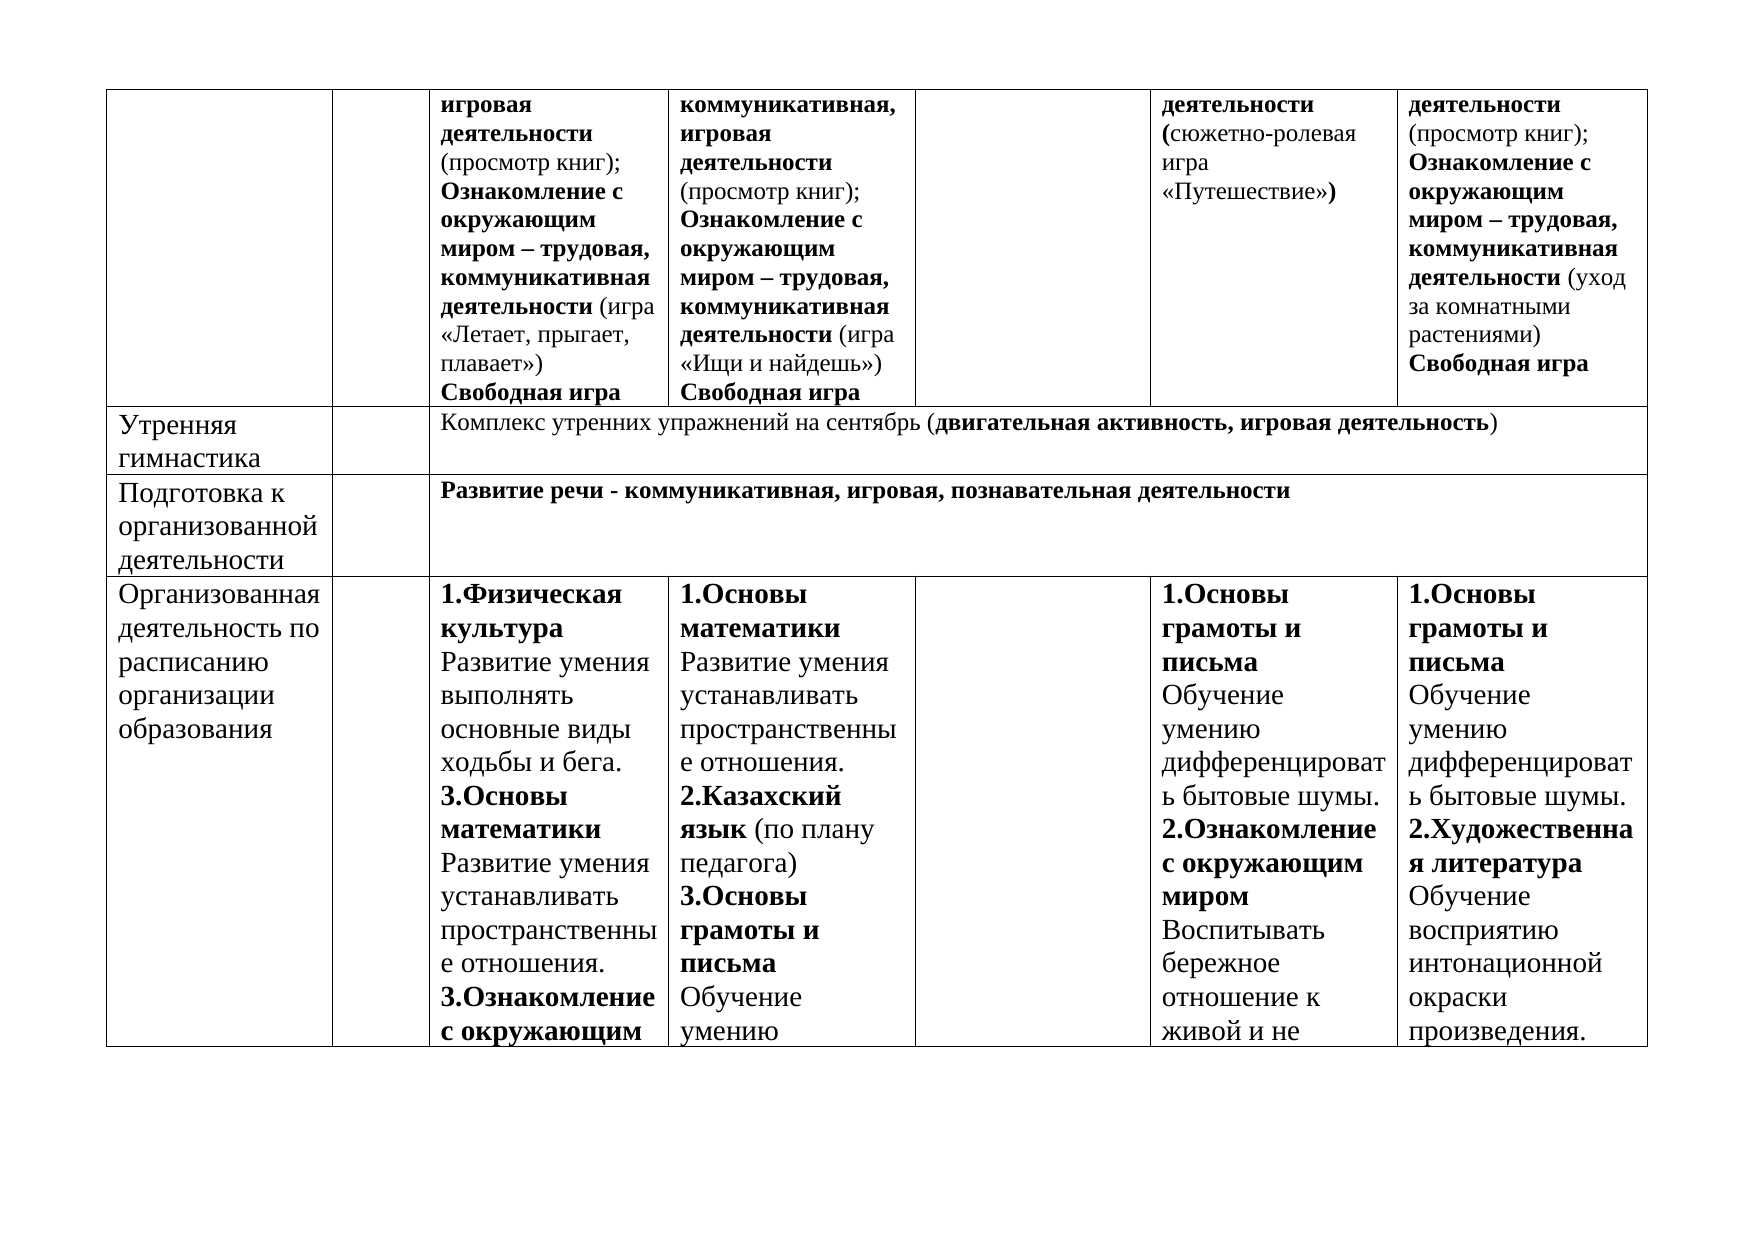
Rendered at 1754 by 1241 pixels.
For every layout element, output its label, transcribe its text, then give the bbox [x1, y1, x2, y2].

table_cell [916, 577, 1150, 1046]
table_cell Комплекс утренних упражнений на сентябрь (двигательная активность, игровая деятельность) [430, 407, 1647, 474]
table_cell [1151, 90, 1397, 406]
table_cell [1151, 577, 1397, 1046]
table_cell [107, 577, 332, 1046]
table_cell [669, 577, 915, 1046]
table_cell Подготовка к организованной деятельности [107, 475, 332, 576]
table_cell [669, 90, 915, 406]
table_cell Развитие речи - коммуникативная, игровая, познавательная деятельности [430, 475, 1647, 576]
table_cell [333, 90, 429, 406]
table_cell [333, 407, 429, 474]
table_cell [430, 577, 668, 1046]
table_cell [333, 577, 429, 1046]
table_cell Утренняя гимнастика [107, 407, 332, 474]
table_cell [1398, 577, 1647, 1046]
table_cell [107, 90, 332, 406]
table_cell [430, 90, 668, 406]
table_cell [333, 475, 429, 576]
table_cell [1398, 90, 1647, 406]
table_cell [916, 90, 1150, 406]
